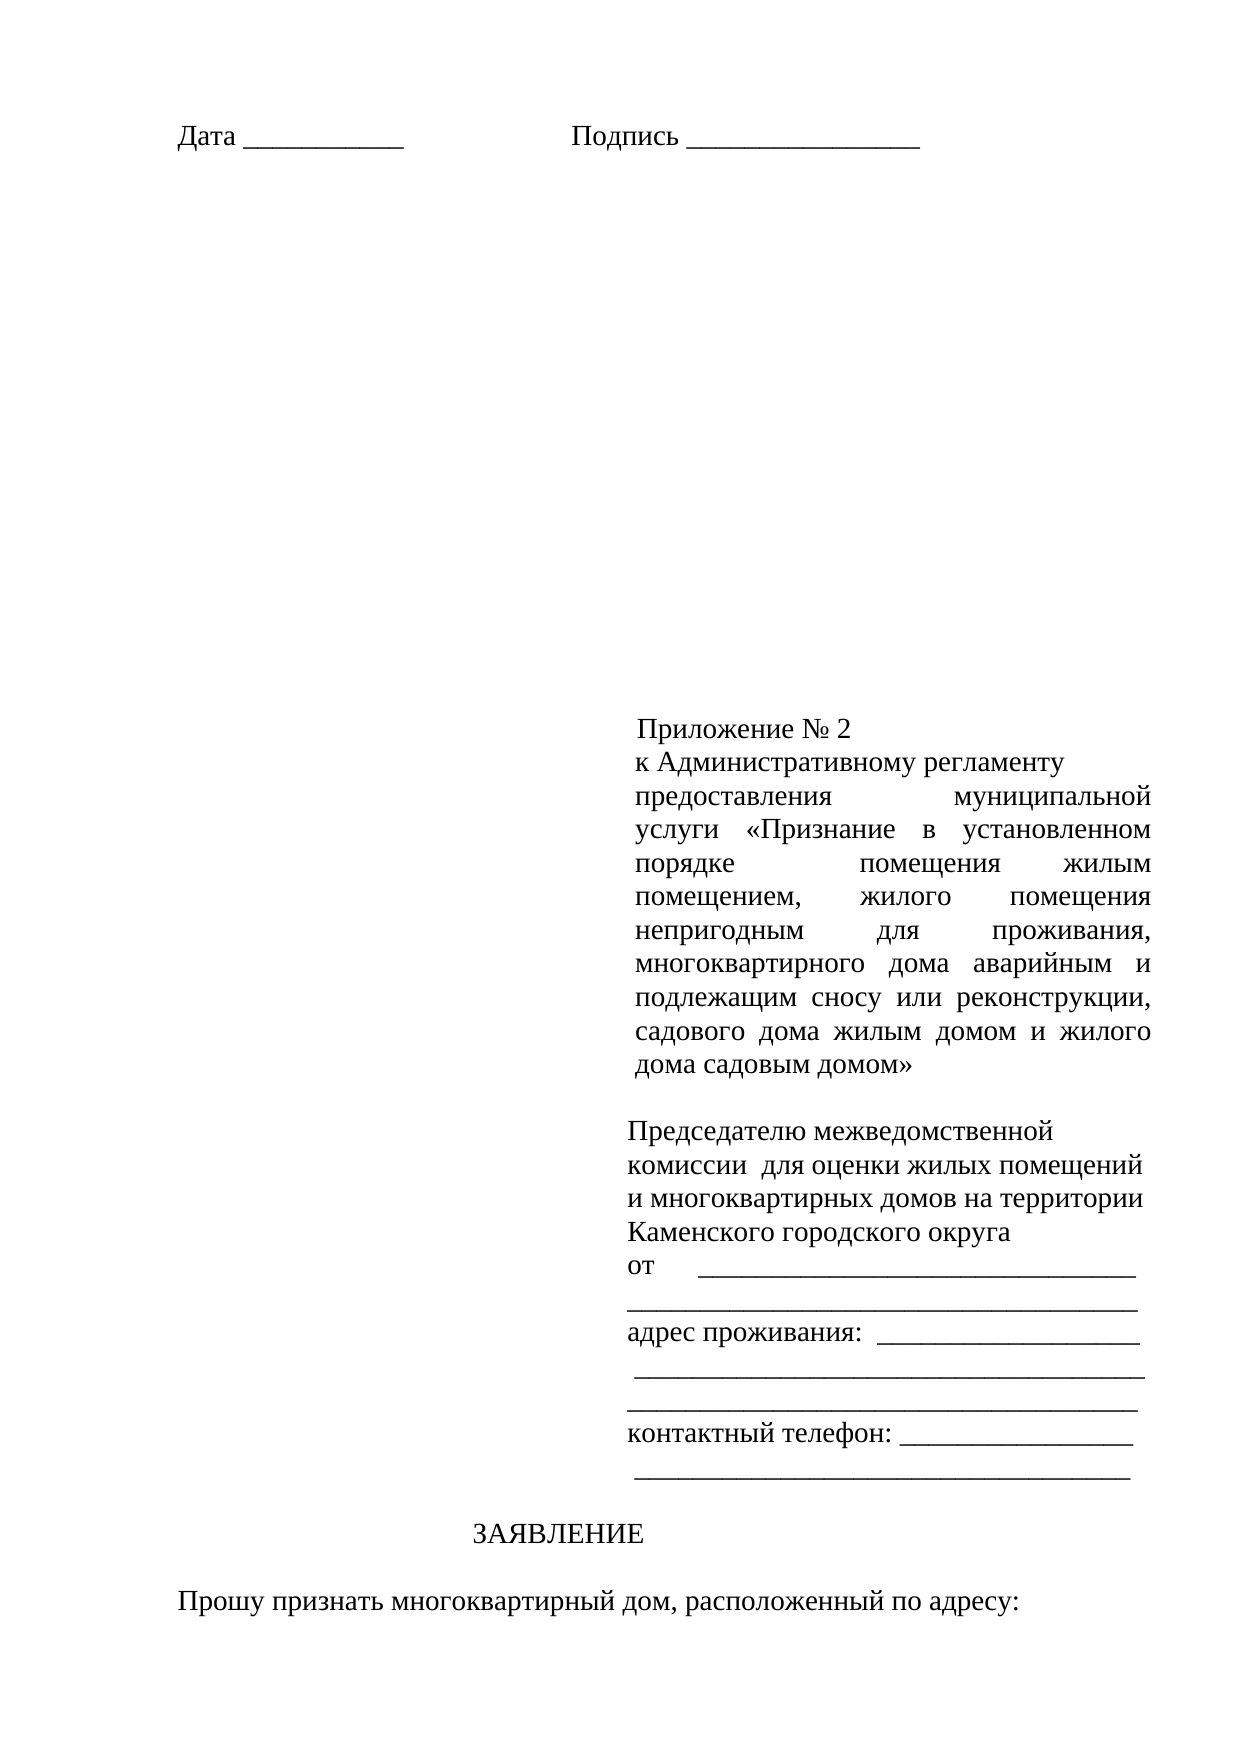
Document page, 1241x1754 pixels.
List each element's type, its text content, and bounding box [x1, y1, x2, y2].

text Председателю межведомственной [620, 1113, 1152, 1147]
text ___________________________________ [546, 1382, 1152, 1415]
text адрес проживания: __________________ [177, 1314, 1152, 1348]
text контактный телефон: ________________ [177, 1415, 1152, 1449]
text Приложение № 2 [177, 711, 1152, 744]
text __________________________________ [546, 1449, 1152, 1482]
text ___________________________________ [546, 1348, 1152, 1382]
text ЗАЯВЛЕНИЕ [398, 1516, 1152, 1549]
text и многоквартирных домов на территории [177, 1180, 1152, 1214]
text комиссии для оценки жилых помещений [620, 1147, 1152, 1180]
text Дата ___________ Подпись ________________ [177, 118, 1152, 152]
text Каменского городского округа [177, 1214, 1152, 1247]
text к Административному регламенту [635, 744, 1152, 778]
text предоставления муниципальной услуги «Признание в установленном порядке помещения жилым помещением, жилого помещения непригодным для проживания, многоквартирного дома аварийным и подлежащим сносу или реконструкции, садового дома жилым домом и жилого дома садовым домом» [635, 778, 1152, 1080]
text от ______________________________ [177, 1247, 1152, 1281]
text Прошу признать многоквартирный дом, расположенный по адресу: [177, 1583, 1152, 1616]
text ___________________________________ [546, 1281, 1152, 1314]
